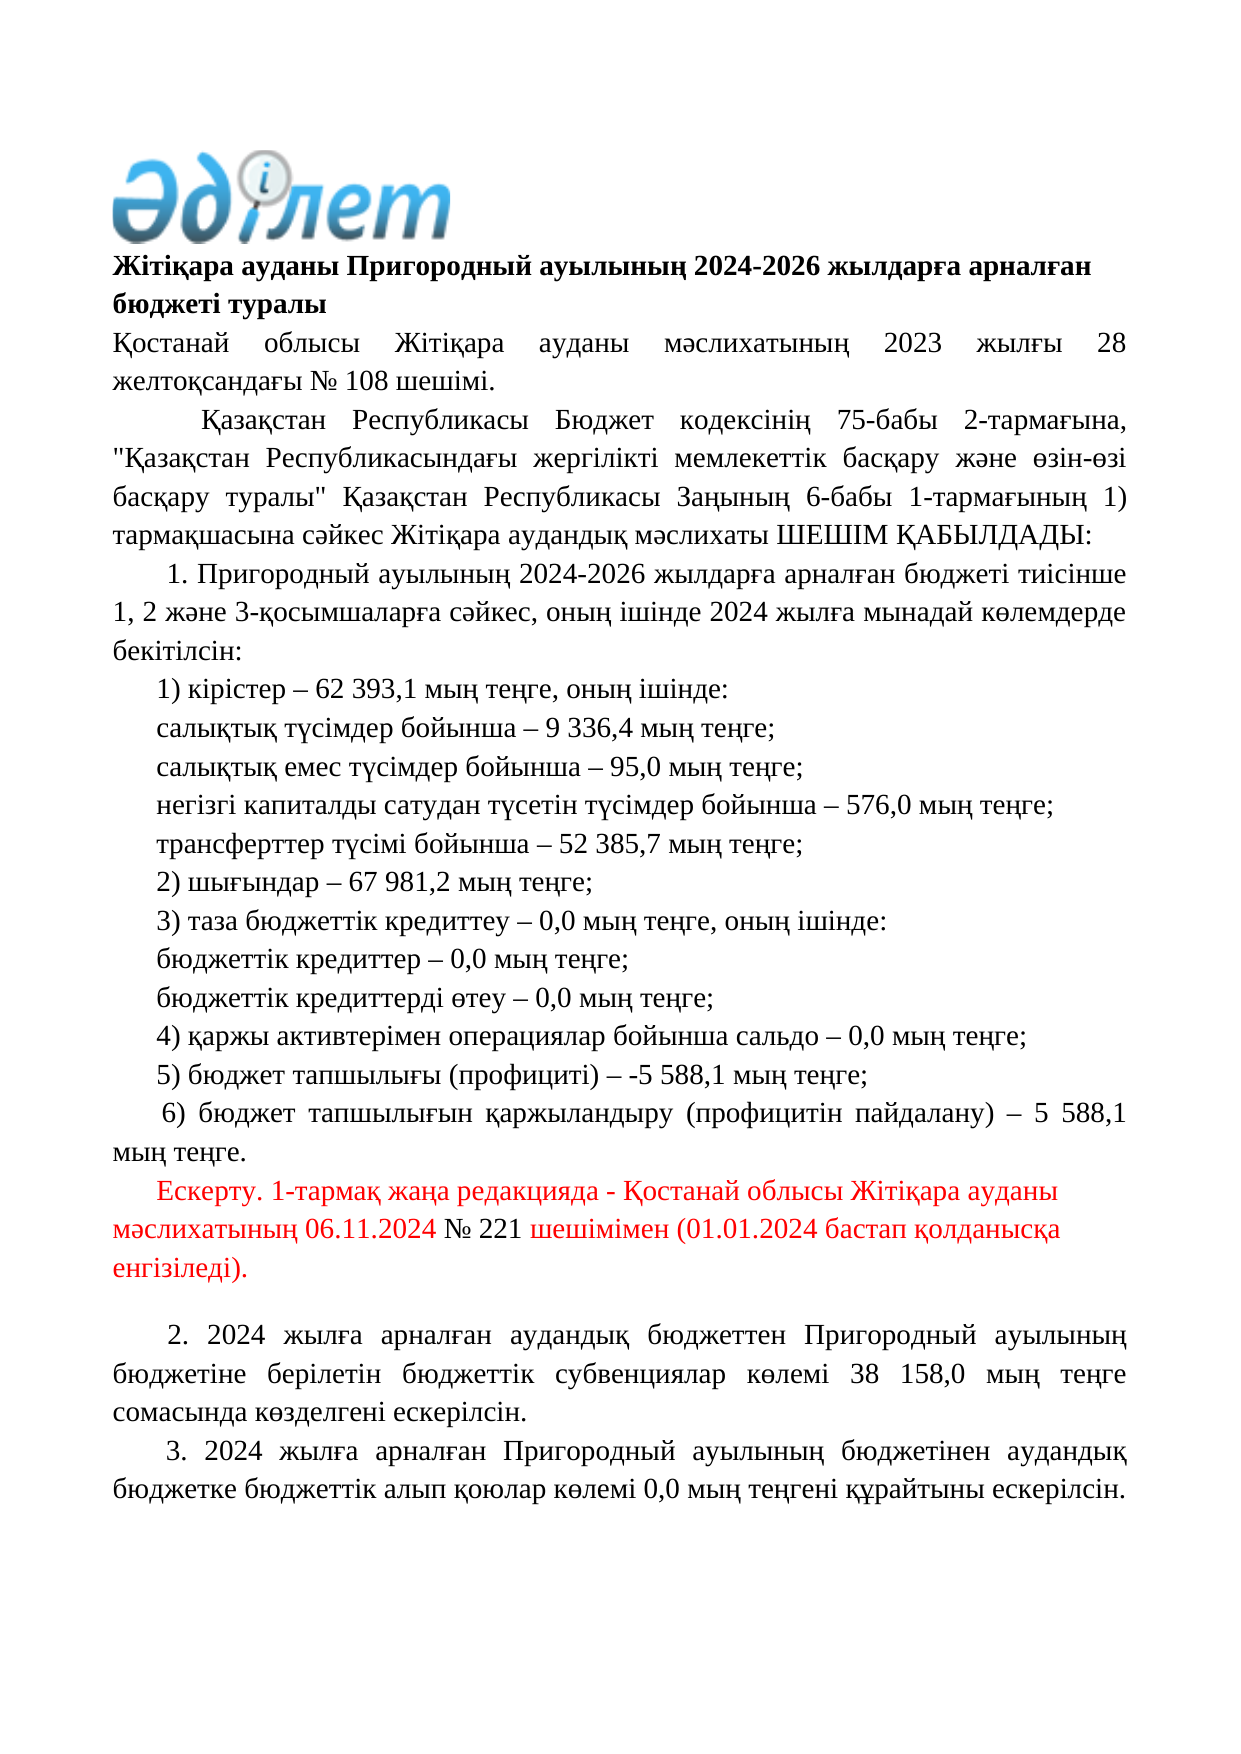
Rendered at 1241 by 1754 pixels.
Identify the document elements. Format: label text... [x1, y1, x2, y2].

text бюджеттік кредиттер – 0,0 мың теңге; [112, 941, 1128, 975]
text 4) қаржы активтерімен операциялар бойынша сальдо – 0,0 мың теңге; [112, 1018, 1128, 1052]
text бюджеттік кредиттерді өтеу – 0,0 мың теңге; [112, 980, 1128, 1013]
picture [112, 150, 451, 244]
text негізгі капиталды сатудан түсетін түсімдер бойынша – 576,0 мың теңге; [112, 787, 1128, 821]
text Қостанай облысы Жітіқара ауданы мәслихатының 2023 жылғы 28 желтоқсандағы № 108 шешімі. [112, 325, 1128, 397]
text 1) кірістер – 62 393,1 мың теңге, оның ішінде: [112, 672, 1128, 705]
text Қазақстан Республикасы Бюджет кодексінің 75-бабы 2-тармағына, "Қазақстан Республикасындағы жергілікті мемлекеттік басқару және өзін-өзі басқару туралы" Қазақстан Республикасы Заңының 6-бабы 1-тармағының 1) тармақшасына сәйкес Жітіқара аудандық мәслихаты ШЕШІМ ҚАБЫЛДАДЫ: [112, 402, 1128, 551]
text трансферттер түсiмi бойынша – 52 385,7 мың теңге; [112, 826, 1128, 859]
text Жітіқара ауданы Пригородный ауылының 2024-2026 жылдарға арналған бюджеті туралы [112, 248, 1128, 320]
text 2. 2024 жылға арналған аудандық бюджеттен Пригородный ауылының бюджетіне берілетін бюджеттік субвенциялар көлемі 38 158,0 мың теңге сомасында көзделгені ескерілсін. [112, 1317, 1128, 1428]
text 1. Пригородный ауылының 2024-2026 жылдарға арналған бюджеті тиісінше 1, 2 және 3-қосымшаларға сәйкес, оның ішінде 2024 жылға мынадай көлемдерде бекітілсін: [112, 556, 1128, 667]
text 5) бюджет тапшылығы (профициті) – -5 588,1 мың теңге; [112, 1057, 1128, 1091]
text салықтық түсімдер бойынша – 9 336,4 мың теңге; [112, 710, 1128, 744]
text 3. 2024 жылға арналған Пригородный ауылының бюджетінен аудандық бюджетке бюджеттік алып қоюлар көлемі 0,0 мың теңгені құрайтыны ескерілсін. [112, 1433, 1128, 1505]
text салықтық емес түсімдер бойынша – 95,0 мың теңге; [112, 749, 1128, 782]
text Ескерту. 1-тармақ жаңа редакцияда - Қостанай облысы Жітіқара ауданы мәслихатының 06.11.2024 № 221 шешімімен (01.01.2024 бастап қолданысқа енгізіледі). [112, 1173, 1128, 1313]
text 6) бюджет тапшылығын қаржыландыру (профицитін пайдалану) – 5 588,1 мың теңге. [112, 1096, 1128, 1168]
text 2) шығындар – 67 981,2 мың теңге; [112, 864, 1128, 898]
text 3) таза бюджеттік кредиттеу – 0,0 мың теңге, оның ішінде: [112, 903, 1128, 936]
